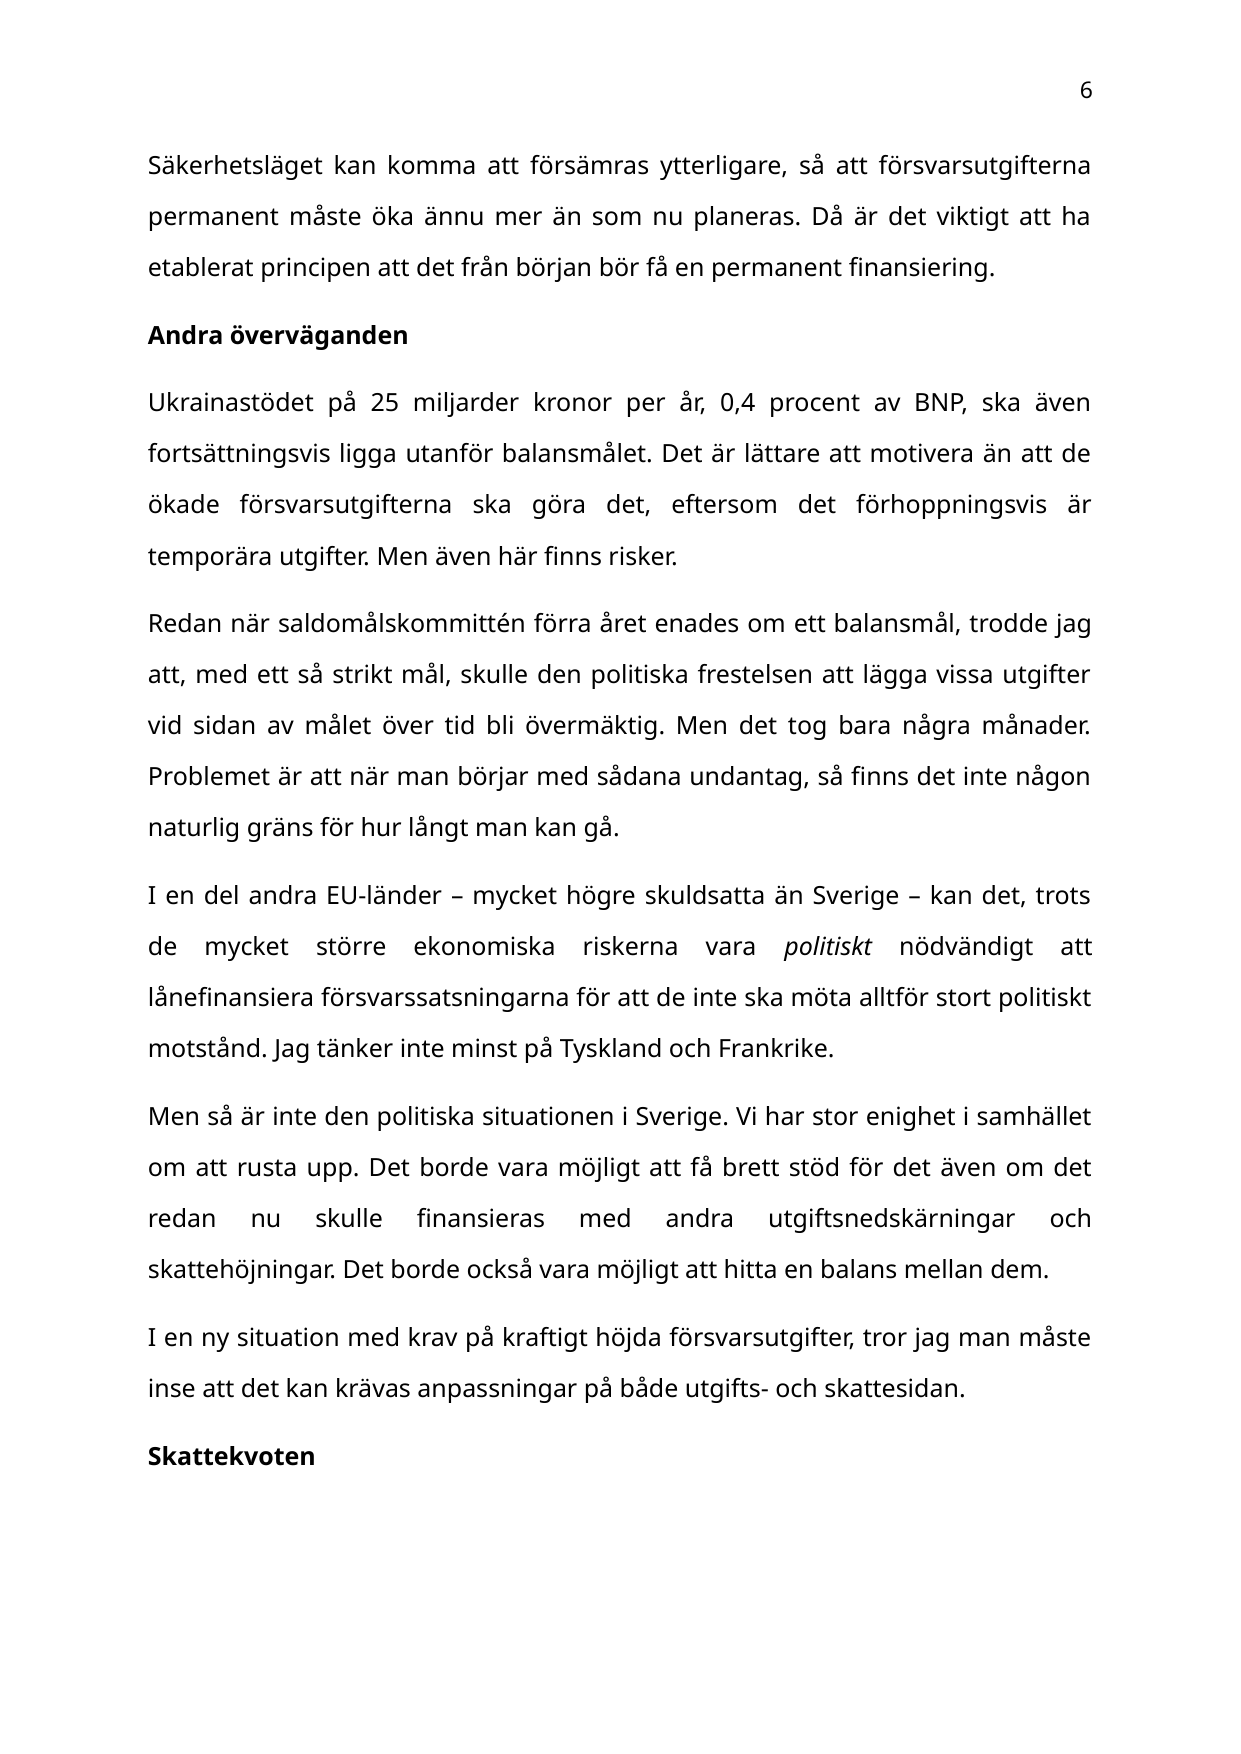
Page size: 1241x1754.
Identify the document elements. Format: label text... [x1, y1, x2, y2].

text Säkerhetsläget kan komma att försämras ytterligare, så att försvarsutgifterna permanent måste öka ännu mer än som nu planeras. Då är det viktigt att ha etablerat principen att det från början bör få en permanent finansiering. [148, 148, 1093, 284]
text I en ny situation med krav på kraftigt höjda försvarsutgifter, tror jag man måste inse att det kan krävas anpassningar på både utgifts- och skattesidan. [148, 1319, 1093, 1404]
text Men så är inte den politiska situationen i Sverige. Vi har stor enighet i samhället om att rusta upp. Det borde vara möjligt att få brett stöd för det även om det redan nu skulle finansieras med andra utgiftsnedskärningar och skattehöjningar. Det borde också vara möjligt att hitta en balans mellan dem. [148, 1099, 1093, 1286]
text Andra överväganden [148, 317, 1093, 351]
text Skattekvoten [148, 1438, 1093, 1472]
text I en del andra EU-länder – mycket högre skuldsatta än Sverige – kan det, trots de mycket större ekonomiska riskerna vara politiskt nödvändigt att lånefinansiera försvarssatsningarna för att de inte ska möta alltför stort politiskt motstånd. Jag tänker inte minst på Tyskland och Frankrike. [148, 878, 1093, 1065]
text Redan när saldomålskommittén förra året enades om ett balansmål, trodde jag att, med ett så strikt mål, skulle den politiska frestelsen att lägga vissa utgifter vid sidan av målet över tid bli övermäktig. Men det tog bara några månader. Problemet är att när man börjar med sådana undantag, så finns det inte någon naturlig gräns för hur långt man kan gå. [148, 606, 1093, 844]
text Ukrainastödet på 25 miljarder kronor per år, 0,4 procent av BNP, ska även fortsättningsvis ligga utanför balansmålet. Det är lättare att motivera än att de ökade försvarsutgifterna ska göra det, eftersom det förhoppningsvis är temporära utgifter. Men även här finns risker. [148, 385, 1093, 572]
